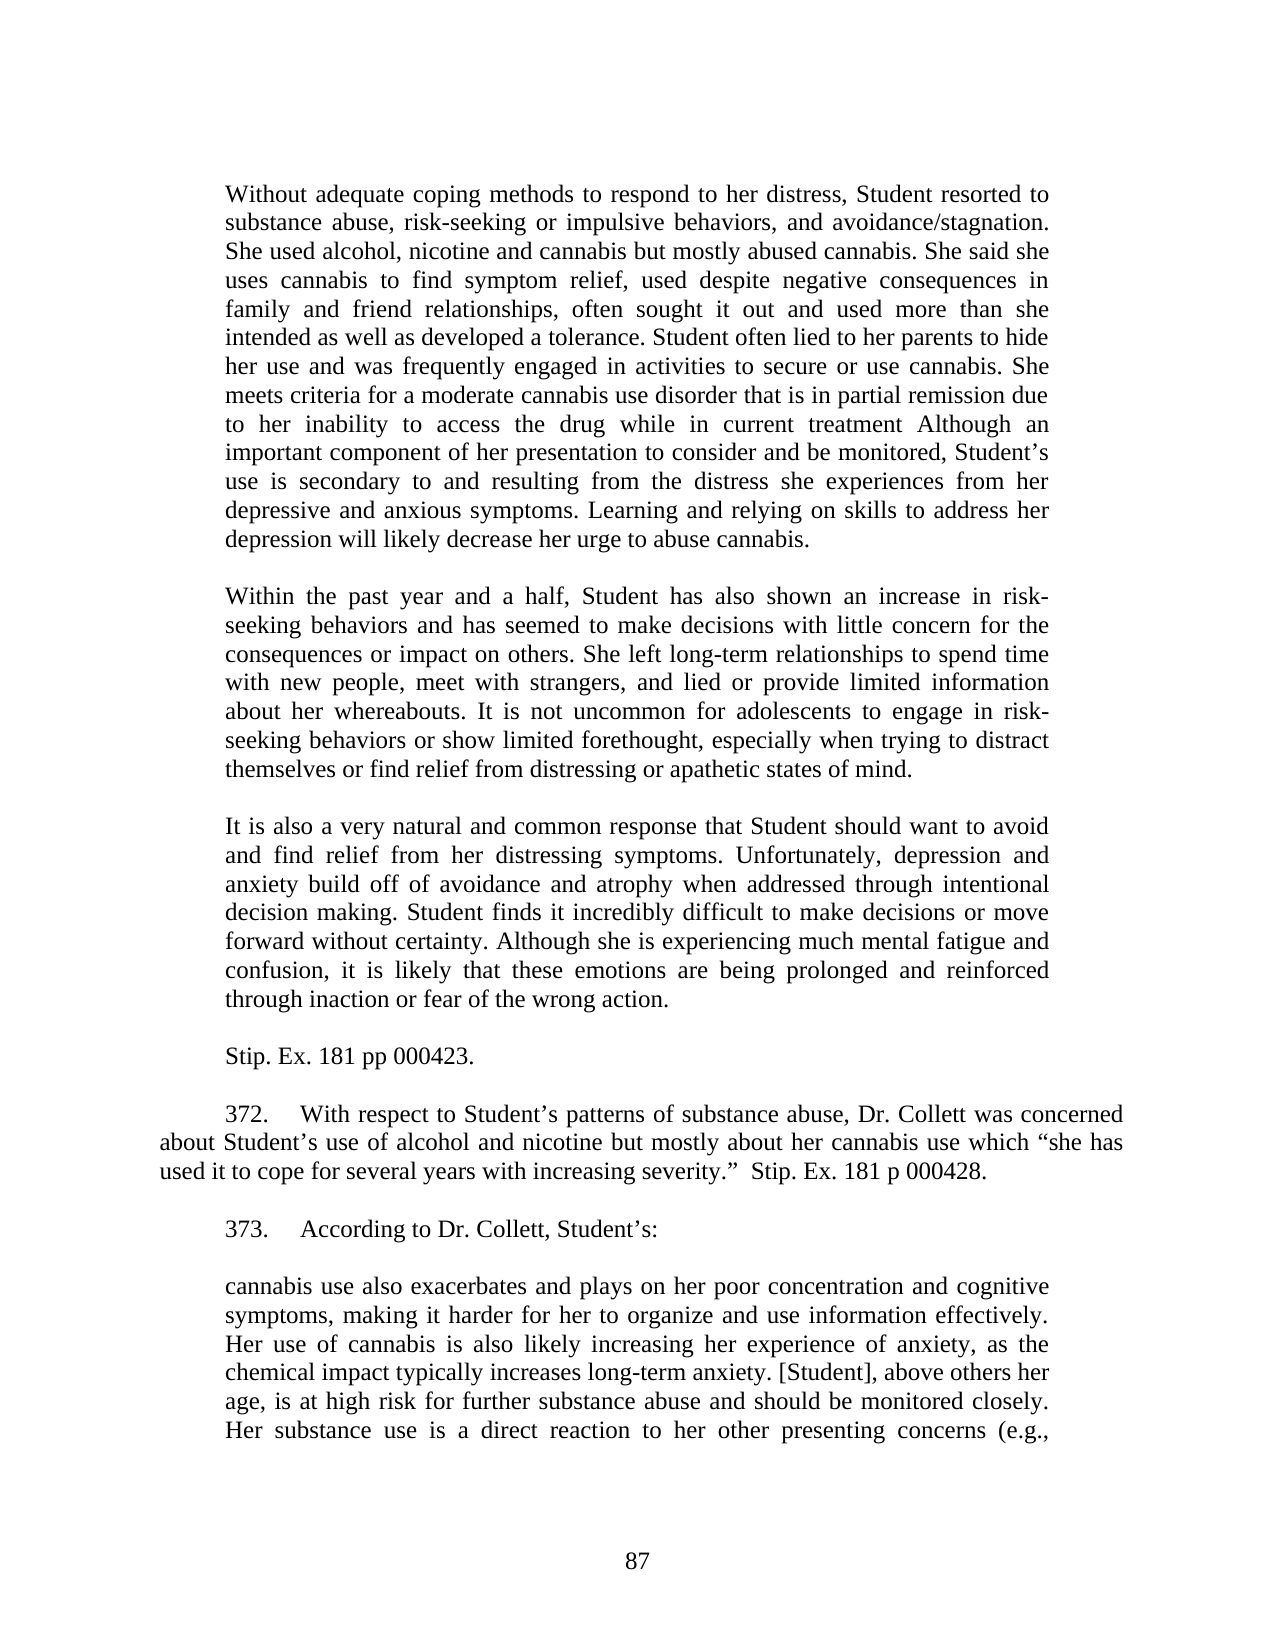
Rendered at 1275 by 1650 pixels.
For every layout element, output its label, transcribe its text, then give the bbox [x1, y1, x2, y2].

text Within the past year and a half, Student has also shown an increase in risk-seeking behaviors and has seemed to make decisions with little concern for the consequences or impact on others. She left long-term relationships to spend time with new people, meet with strangers, and lied or provide limited information about her whereabouts. It is not uncommon for adolescents to engage in risk-seeking behaviors or show limited forethought, especially when trying to distract themselves or find relief from distressing or apathetic states of mind. [225, 581, 1050, 782]
text Without adequate coping methods to respond to her distress, Student resorted to substance abuse, risk-seeking or impulsive behaviors, and avoidance/stagnation. She used alcohol, nicotine and cannabis but mostly abused cannabis. She said she uses cannabis to find symptom relief, used despite negative consequences in family and friend relationships, often sought it out and used more than she intended as well as developed a tolerance. Student often lied to her parents to hide her use and was frequently engaged in activities to secure or use cannabis. She meets criteria for a moderate cannabis use disorder that is in partial remission due to her inability to access the drug while in current treatment Although an important component of her presentation to consider and be monitored, Student’s use is secondary to and resulting from the distress she experiences from her depressive and anxious symptoms. Learning and relying on skills to address her depression will likely decrease her urge to abuse cannabis. [225, 179, 1050, 552]
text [225, 1271, 1050, 1444]
text Stip. Ex. 181 pp 000423. [150, 1041, 1125, 1070]
list With respect to Student’s patterns of substance abuse, Dr. Collett was concerned about Student’s use of alcohol and nicotine but mostly about her cannabis use which “she has used it to cope for several years with increasing severity.” Stip. Ex. 181 p 000428. [159, 1099, 1125, 1185]
list According to Dr. Collett, Student’s: [159, 1214, 1125, 1242]
text It is also a very natural and common response that Student should want to avoid and find relief from her distressing symptoms. Unfortunately, depression and anxiety build off of avoidance and atrophy when addressed through intentional decision making. Student finds it incredibly difficult to make decisions or move forward without certainty. Although she is experiencing much mental fatigue and confusion, it is likely that these emotions are being prolonged and reinforced through inaction or fear of the wrong action. [225, 811, 1050, 1012]
